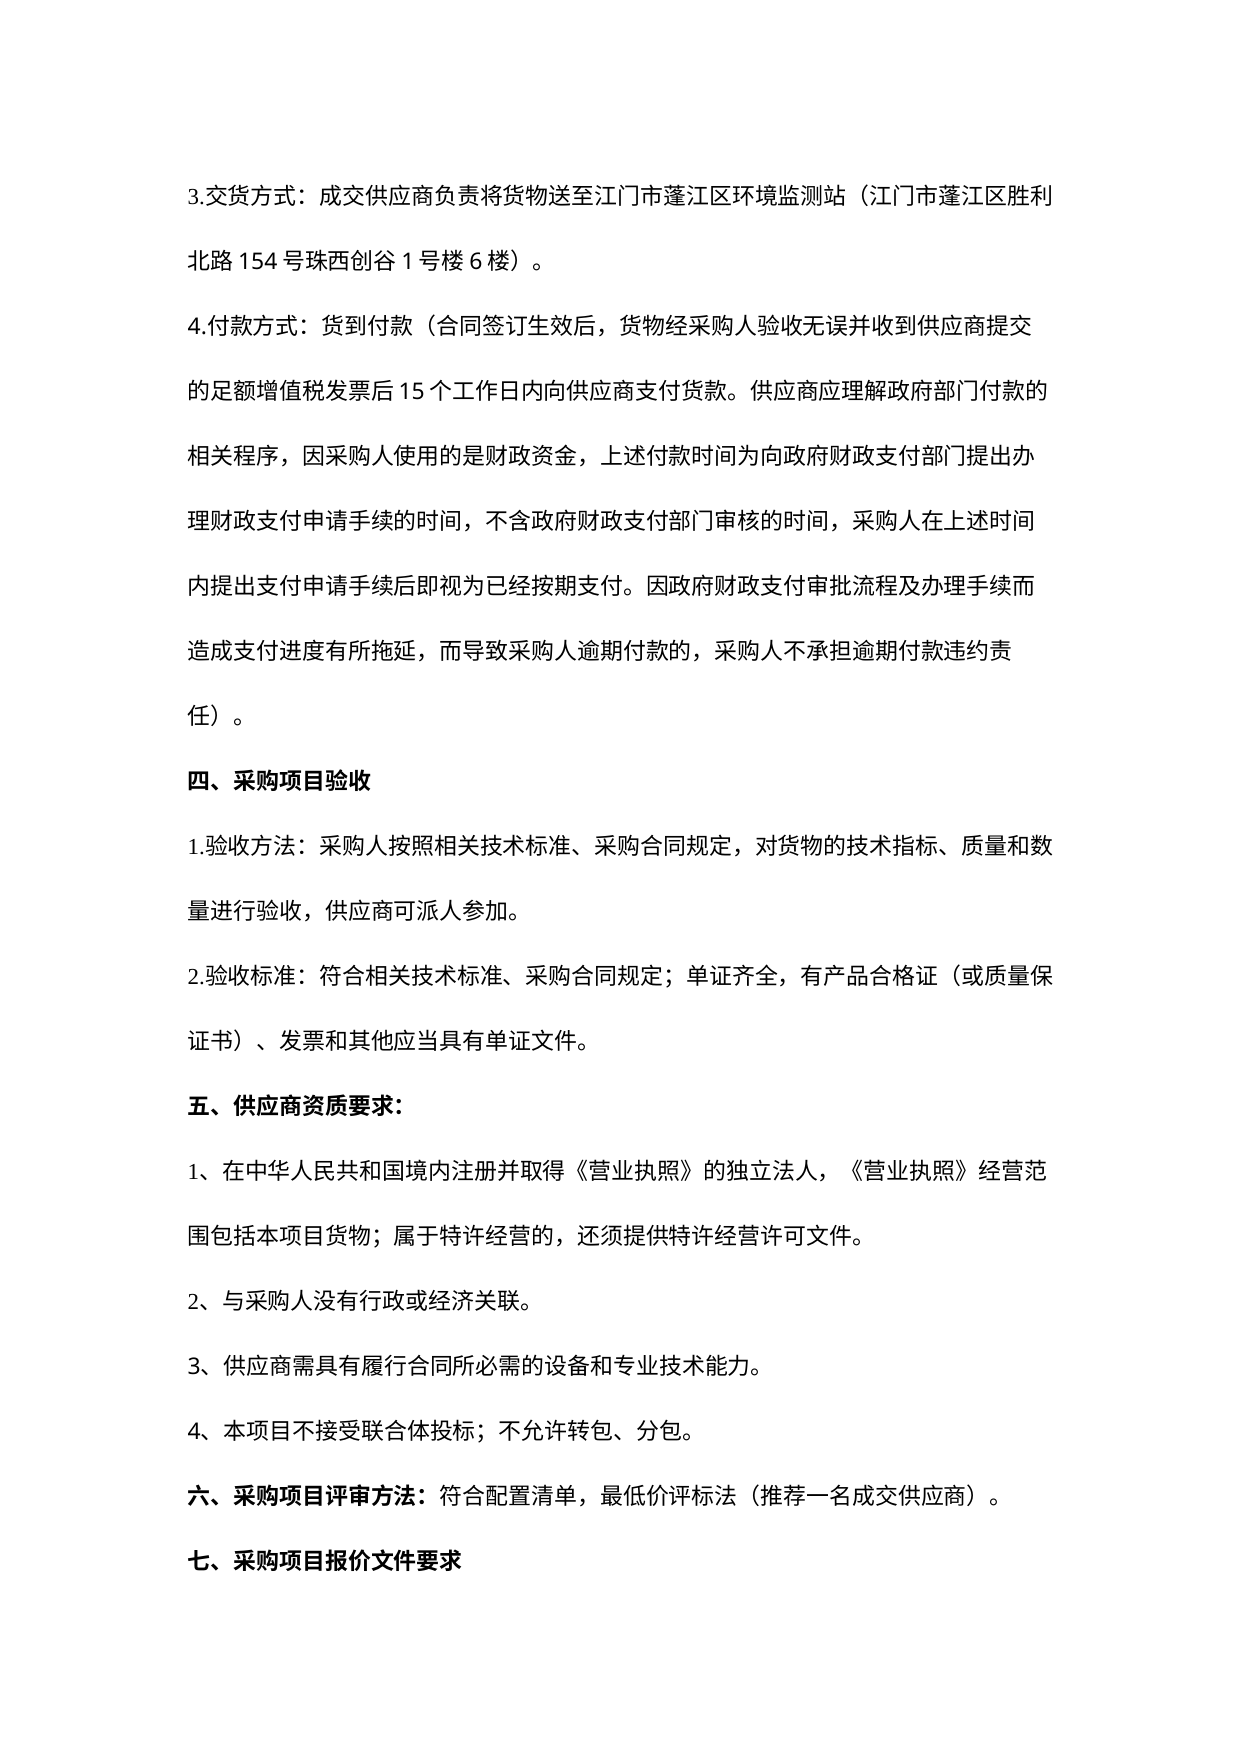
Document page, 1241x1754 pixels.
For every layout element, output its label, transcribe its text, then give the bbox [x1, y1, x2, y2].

text 4.付款方式：货到付款（合同签订生效后，货物经采购人验收无误并收到供应商提交的足额增值税发票后15个工作日内向供应商支付货款。供应商应理解政府部门付款的相关程序，因采购人使用的是财政资金，上述付款时间为向政府财政支付部门提出办理财政支付申请手续的时间，不含政府财政支付部门审核的时间，采购人在上述时间内提出支付申请手续后即视为已经按期支付。因政府财政支付审批流程及办理手续而造成支付进度有所拖延，而导致采购人逾期付款的，采购人不承担逾期付款违约责任）。 [187, 292, 1053, 747]
text 3、供应商需具有履行合同所必需的设备和专业技术能力。 [187, 1332, 1053, 1397]
text 1、在中华人民共和国境内注册并取得《营业执照》的独立法人，《营业执照》经营范围包括本项目货物；属于特许经营的，还须提供特许经营许可文件。 [187, 1137, 1053, 1267]
text 六、采购项目评审方法：符合配置清单，最低价评标法（推荐一名成交供应商）。 [187, 1462, 1053, 1527]
text 4、本项目不接受联合体投标；不允许转包、分包。 [187, 1397, 1053, 1462]
text 2.验收标准：符合相关技术标准、采购合同规定；单证齐全，有产品合格证（或质量保证书）、发票和其他应当具有单证文件。 [187, 942, 1053, 1072]
text 3.交货方式：成交供应商负责将货物送至江门市蓬江区环境监测站（江门市蓬江区胜利北路154号珠西创谷1号楼6楼）。 [187, 162, 1053, 292]
text 七、采购项目报价文件要求 [187, 1527, 1053, 1592]
text 五、供应商资质要求： [187, 1072, 1053, 1137]
text 2、与采购人没有行政或经济关联。 [187, 1267, 1053, 1332]
text 1.验收方法：采购人按照相关技术标准、采购合同规定，对货物的技术指标、质量和数量进行验收，供应商可派人参加。 [187, 812, 1053, 942]
text 四、采购项目验收 [187, 747, 1053, 812]
